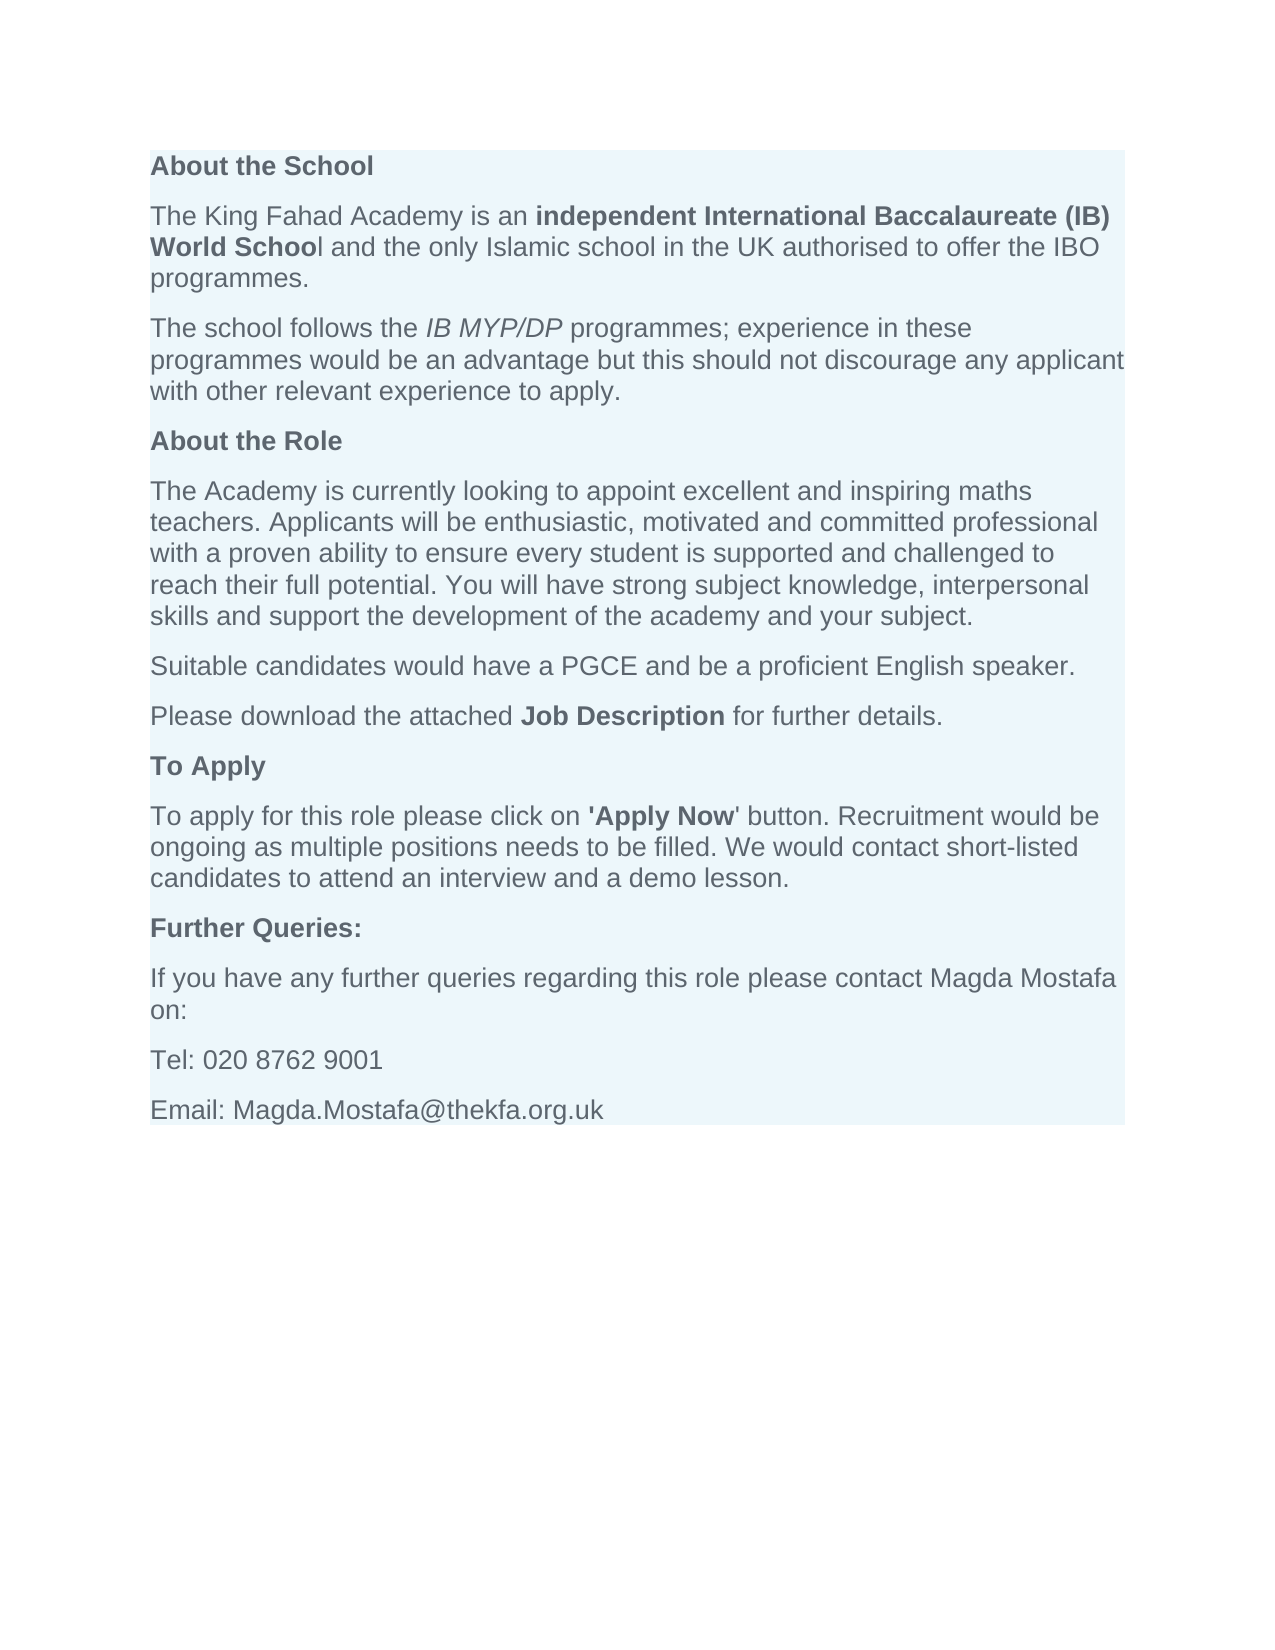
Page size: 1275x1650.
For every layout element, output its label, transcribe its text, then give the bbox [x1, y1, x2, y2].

text The Academy is currently looking to appoint excellent and inspiring maths teachers. Applicants will be enthusiastic, motivated and committed professional with a proven ability to ensure every student is supported and challenged to reach their full potential. You will have strong subject knowledge, interpersonal skills and support the development of the academy and your subject. [150, 475, 1125, 631]
text Suitable candidates would have a PGCE and be a proficient English speaker. [150, 650, 1125, 681]
text Tel: 020 8762 9001 [150, 1044, 1125, 1075]
text About the School [150, 150, 1125, 181]
text The school follows the IB MYP/DP programmes; experience in these programmes would be an advantage but this should not discourage any applicant with other relevant experience to apply. [150, 312, 1125, 406]
text To apply for this role please click on 'Apply Now' button. Recruitment would be ongoing as multiple positions needs to be filled. We would contact short-listed candidates to attend an interview and a demo lesson. [150, 800, 1125, 894]
text Further Queries: [150, 912, 1125, 944]
text About the Role [150, 425, 1125, 456]
text Email: Magda.Mostafa@thekfa.org.uk [150, 1094, 1125, 1125]
text To Apply [150, 750, 1125, 781]
text If you have any further queries regarding this role please contact Magda Mostafa on: [150, 962, 1125, 1025]
text The King Fahad Academy is an independent International Baccalaureate (IB) World School and the only Islamic school in the UK authorised to offer the IBO programmes. [150, 200, 1125, 294]
text Please download the attached Job Description for further details. [150, 700, 1125, 731]
